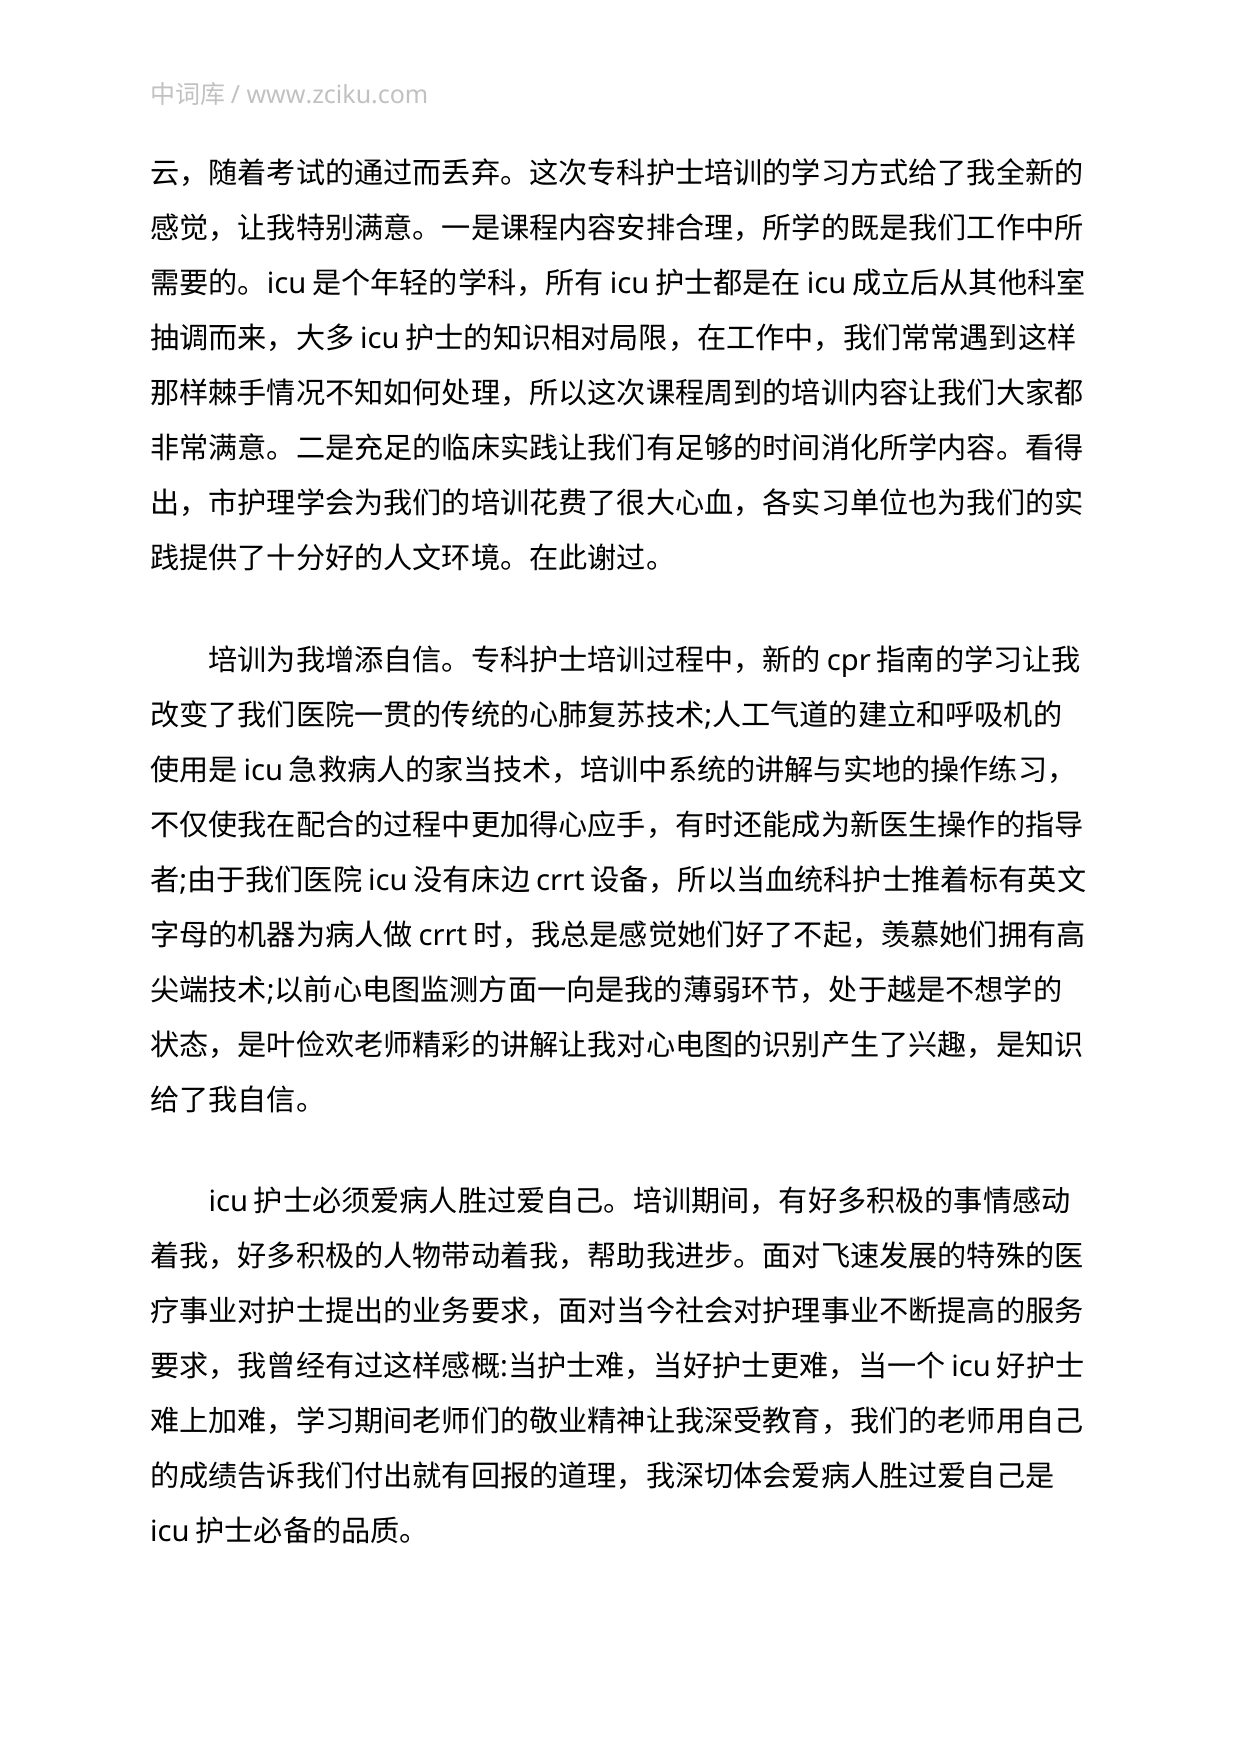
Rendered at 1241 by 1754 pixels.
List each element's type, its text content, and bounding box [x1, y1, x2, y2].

text 培训为我增添自信。专科护士培训过程中，新的cpr指南的学习让我改变了我们医院一贯的传统的心肺复苏技术;人工气道的建立和呼吸机的使用是icu急救病人的家当技术，培训中系统的讲解与实地的操作练习，不仅使我在配合的过程中更加得心应手，有时还能成为新医生操作的指导者;由于我们医院icu没有床边crrt设备，所以当血统科护士推着标有英文字母的机器为病人做crrt时，我总是感觉她们好了不起，羡慕她们拥有高尖端技术;以前心电图监测方面一向是我的薄弱环节，处于越是不想学的状态，是叶俭欢老师精彩的讲解让我对心电图的识别产生了兴趣，是知识给了我自信。 [150, 636, 1090, 1118]
text icu护士必须爱病人胜过爱自己。培训期间，有好多积极的事情感动着我，好多积极的人物带动着我，帮助我进步。面对飞速发展的特殊的医疗事业对护士提出的业务要求，面对当今社会对护理事业不断提高的服务要求，我曾经有过这样感概:当护士难，当好护士更难，当一个icu好护士难上加难，学习期间老师们的敬业精神让我深受教育，我们的老师用自己的成绩告诉我们付出就有回报的道理，我深切体会爱病人胜过爱自己是icu护士必备的品质。 [150, 1178, 1090, 1550]
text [150, 150, 1090, 577]
